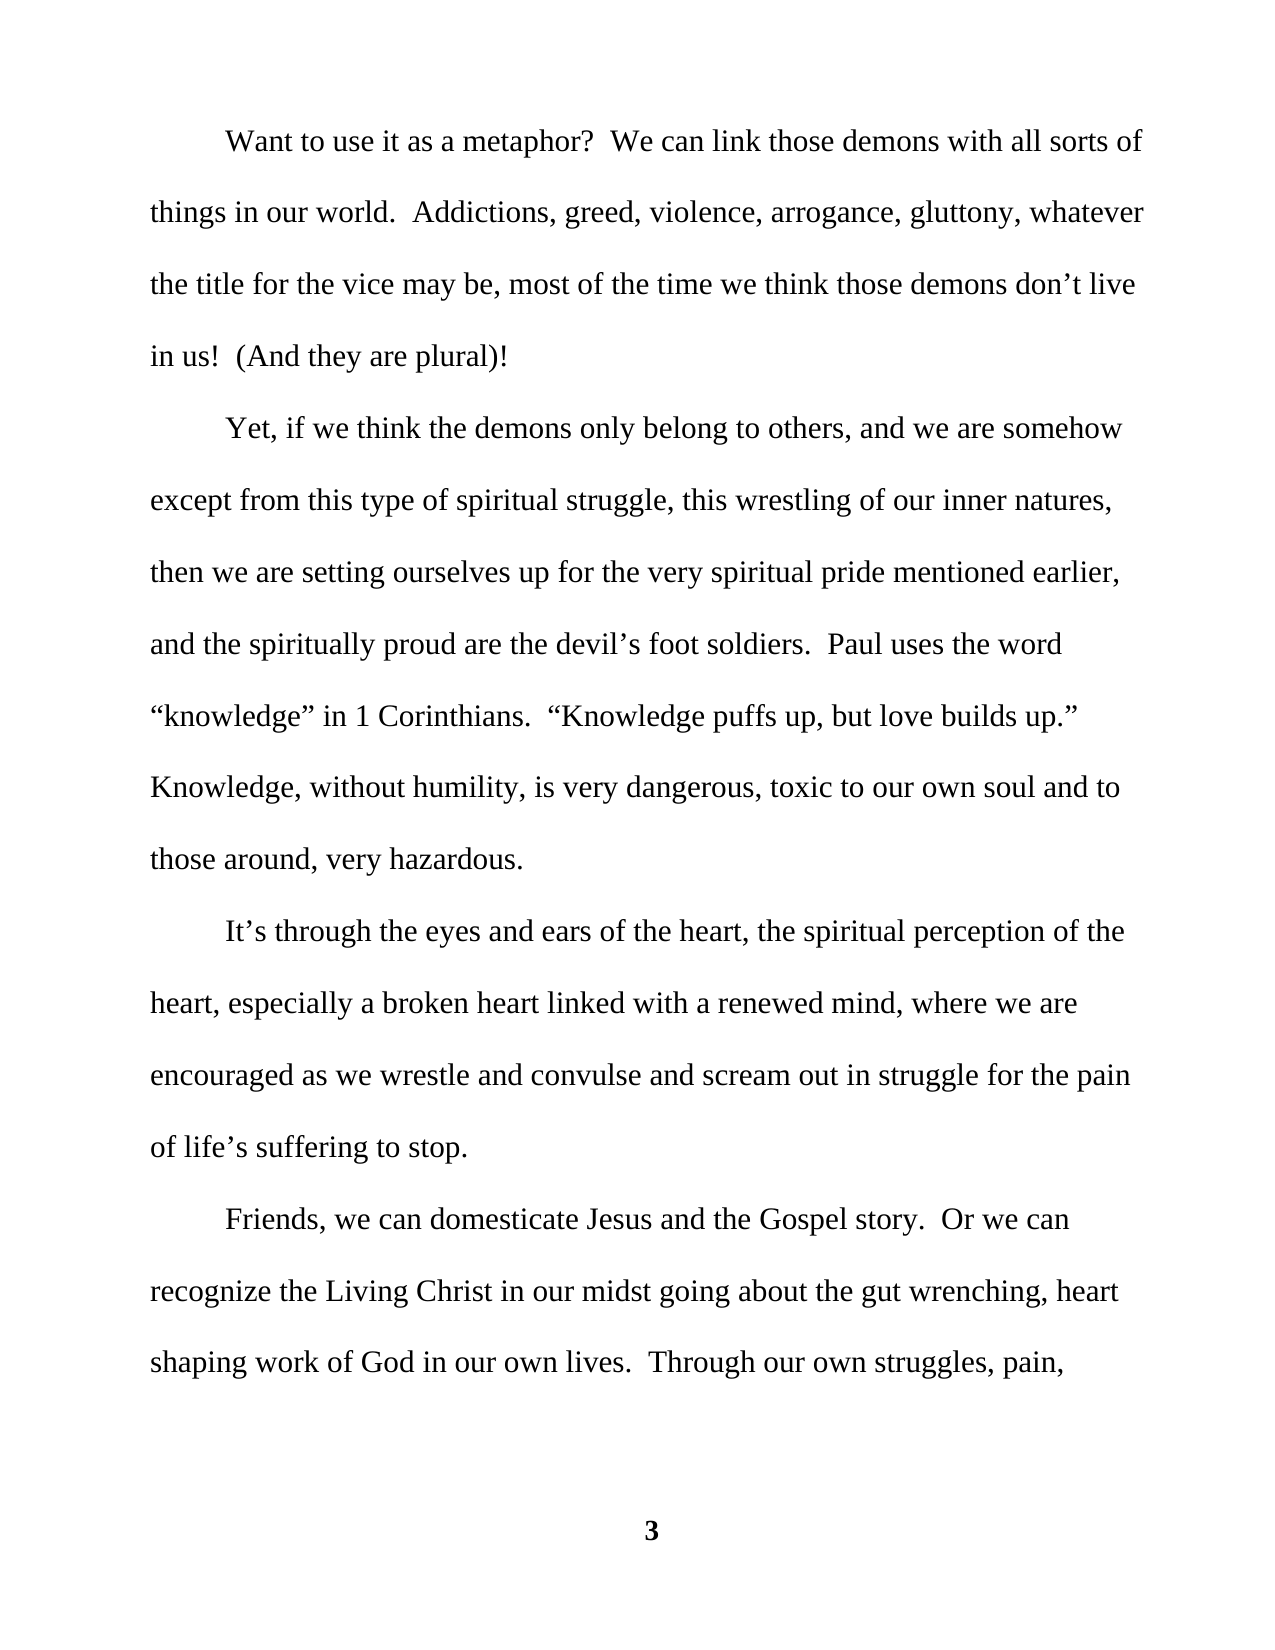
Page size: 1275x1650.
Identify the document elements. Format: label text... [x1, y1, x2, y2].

text Yet, if we think the demons only belong to others, and we are somehow except from this type of spiritual struggle, this wrestling of our inner natures, then we are setting ourselves up for the very spiritual pride mentioned earlier, and the spiritually proud are the devil’s foot soldiers. Paul uses the word “knowledge” in 1 Corinthians. “Knowledge puffs up, but love builds up.” Knowledge, without humility, is very dangerous, toxic to our own soul and to those around, very hazardous. [150, 409, 1153, 877]
text Want to use it as a metaphor? We can link those demons with all sorts of things in our world. Addictions, greed, violence, arrogance, gluttony, whatever the title for the vice may be, most of the time we think those demons don’t live in us! (And they are plural)! [150, 122, 1153, 373]
text It’s through the eyes and ears of the heart, the spiritual perception of the heart, especially a broken heart linked with a renewed mind, where we are encouraged as we wrestle and convulse and scream out in struggle for the pain of life’s suffering to stop. [150, 912, 1153, 1164]
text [150, 1200, 1153, 1380]
